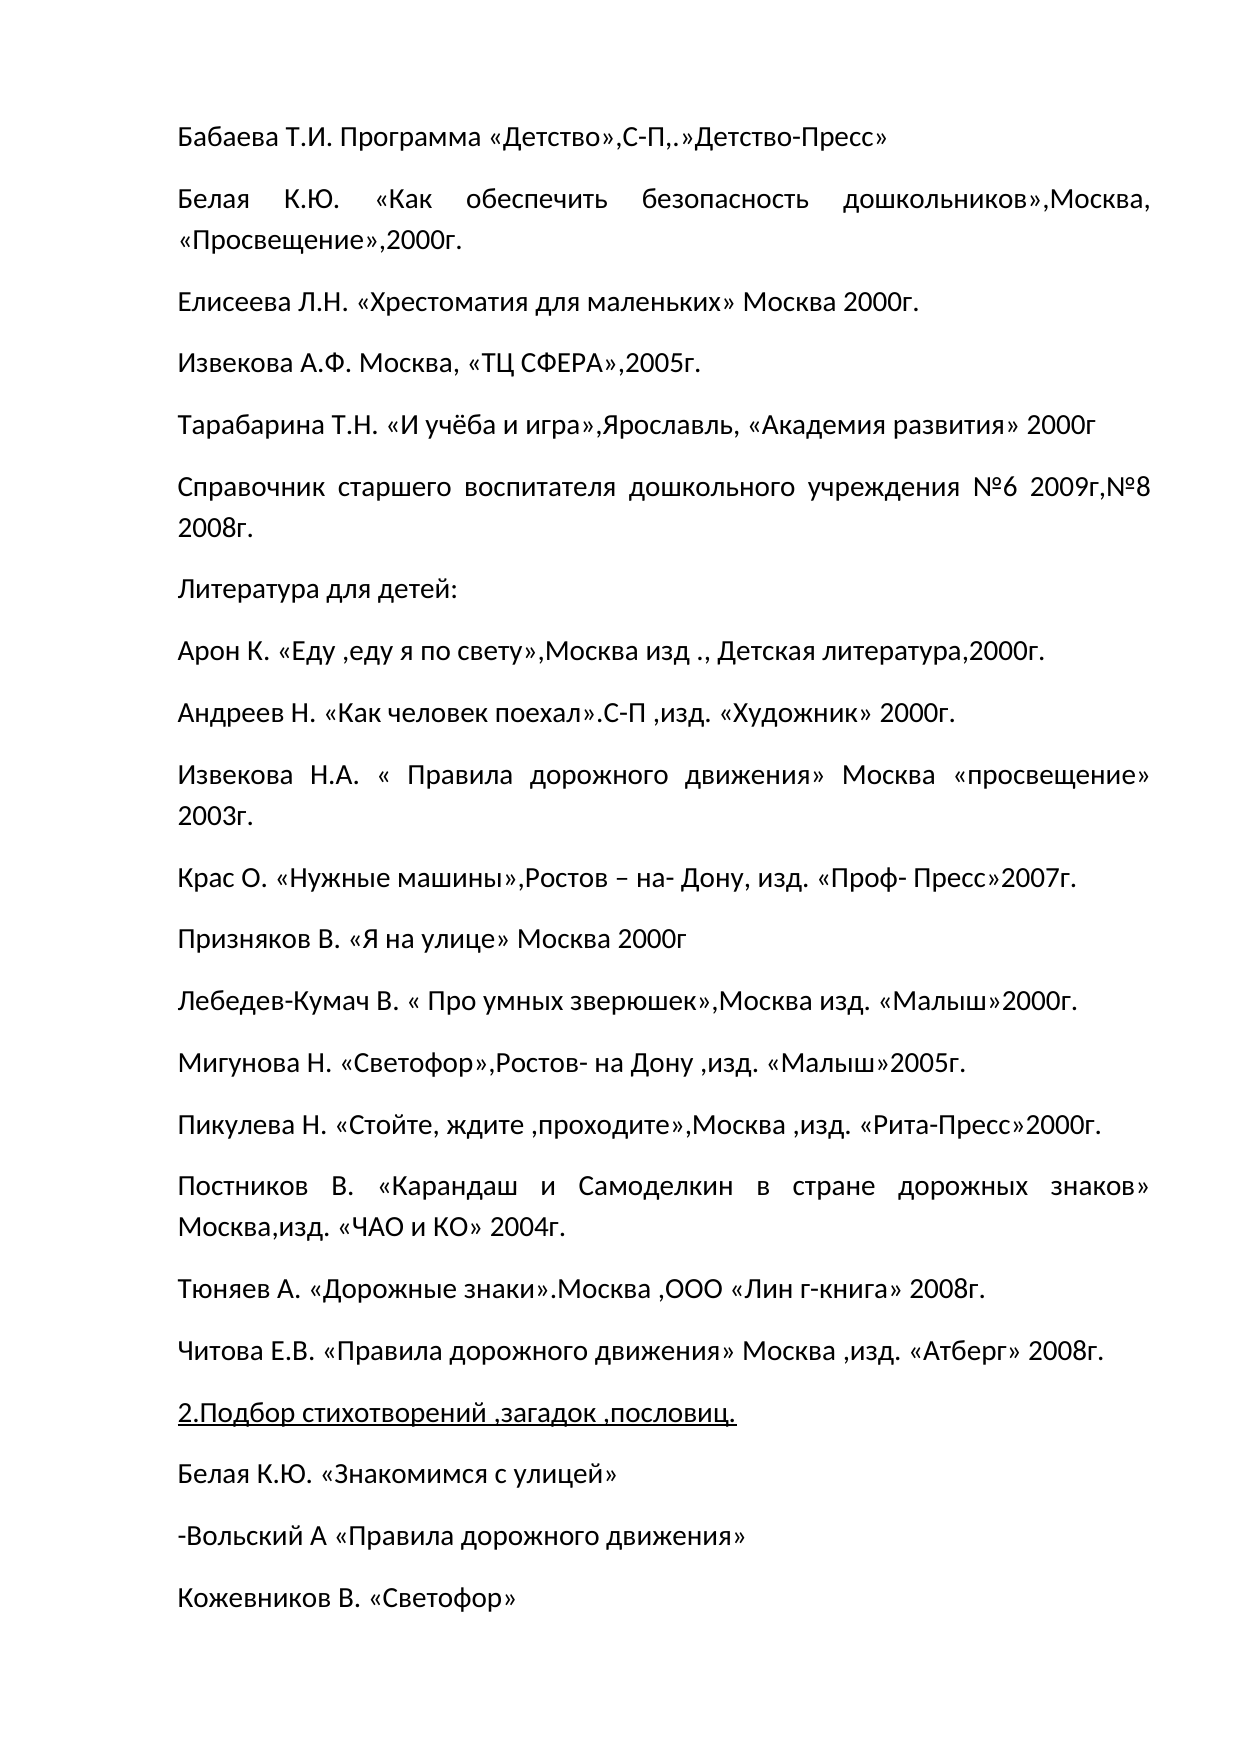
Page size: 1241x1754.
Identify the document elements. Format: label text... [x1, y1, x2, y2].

text Извекова А.Ф. Москва, «ТЦ СФЕРА»,2005г. [177, 344, 1152, 380]
text Тарабарина Т.Н. «И учёба и игра»,Ярославль, «Академия развития» 2000г [177, 406, 1152, 442]
text Бабаева Т.И. Программа «Детство»,С-П,.»Детство-Пресс» [177, 118, 1152, 154]
text Справочник старшего воспитателя дошкольного учреждения №6 2009г,№8 2008г. [177, 468, 1152, 544]
text Елисеева Л.Н. «Хрестоматия для маленьких» Москва 2000г. [177, 283, 1152, 318]
text Постников В. «Карандаш и Самоделкин в стране дорожных знаков» Москва,изд. «ЧАО и КО» 2004г. [177, 1167, 1152, 1244]
text Лебедев-Кумач В. « Про умных зверюшек»,Москва изд. «Малыш»2000г. [177, 982, 1152, 1018]
text Тюняев А. «Дорожные знаки».Москва ,ООО «Лин г-книга» 2008г. [177, 1270, 1152, 1306]
text Андреев Н. «Как человек поехал».С-П ,изд. «Художник» 2000г. [177, 694, 1152, 730]
text Белая К.Ю. «Как обеспечить безопасность дошкольников»,Москва, «Просвещение»,2000г. [177, 180, 1152, 256]
text Призняков В. «Я на улице» Москва 2000г [177, 920, 1152, 956]
text Белая К.Ю. «Знакомимся с улицей» [177, 1456, 1152, 1491]
text Арон К. «Еду ,еду я по свету»,Москва изд ., Детская литература,2000г. [177, 632, 1152, 668]
text Литература для детей: [177, 571, 1152, 606]
text Мигунова Н. «Светофор»,Ростов- на Дону ,изд. «Малыш»2005г. [177, 1044, 1152, 1079]
text Пикулева Н. «Стойте, ждите ,проходите»,Москва ,изд. «Рита-Пресс»2000г. [177, 1106, 1152, 1141]
text Крас О. «Нужные машины»,Ростов – на- Дону, изд. «Проф- Пресс»2007г. [177, 859, 1152, 894]
text Кожевников В. «Светофор» [177, 1579, 1152, 1615]
text Читова Е.В. «Правила дорожного движения» Москва ,изд. «Атберг» 2008г. [177, 1332, 1152, 1368]
text Извекова Н.А. « Правила дорожного движения» Москва «просвещение» 2003г. [177, 756, 1152, 832]
text 2.Подбор стихотворений ,загадок ,пословиц. [177, 1394, 1152, 1429]
text -Вольский А «Правила дорожного движения» [177, 1517, 1152, 1553]
